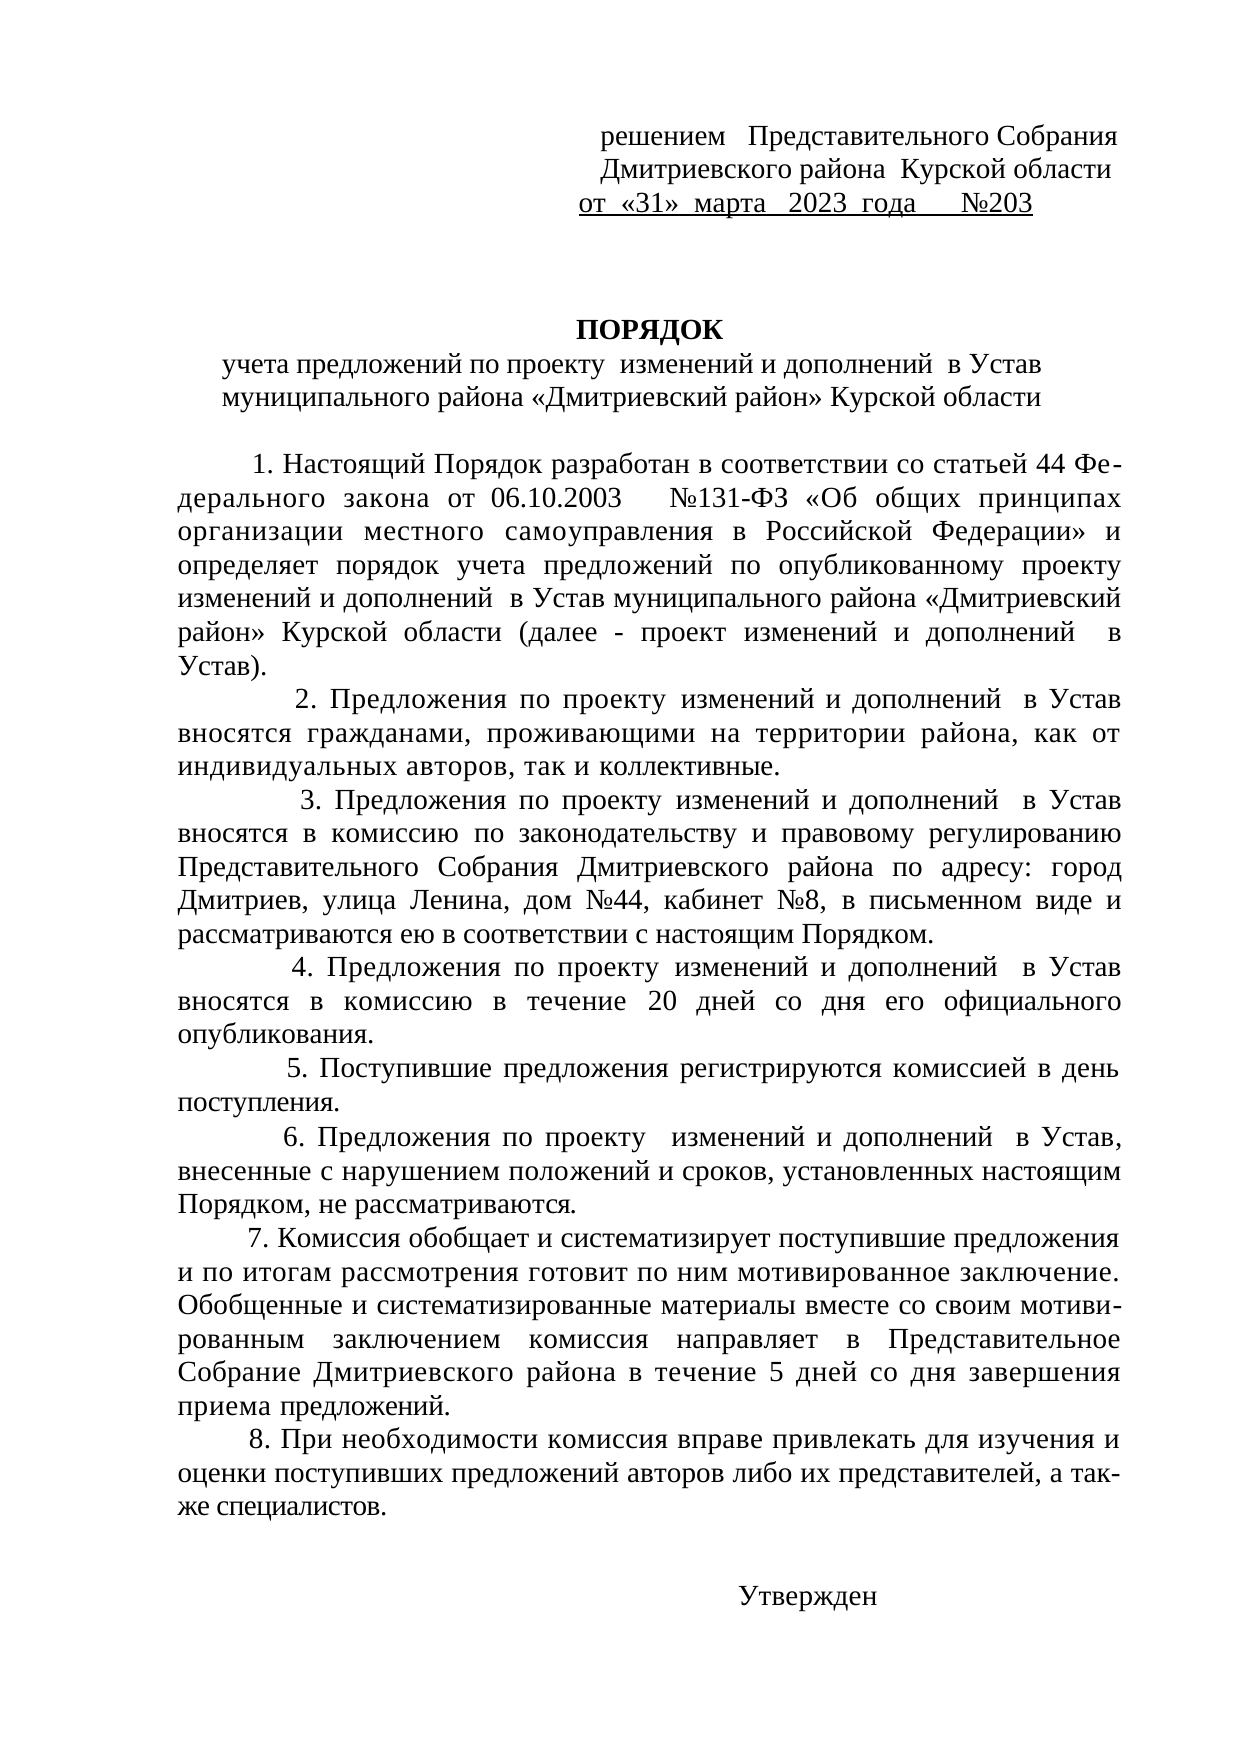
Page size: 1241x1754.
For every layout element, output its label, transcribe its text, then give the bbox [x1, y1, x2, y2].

text от «31» марта 2023 года №203 [177, 185, 1122, 219]
text ПОРЯДОК [177, 312, 1122, 346]
text решением Представительного Собрания [177, 118, 1122, 152]
text 8. При необходимости комиссия вправе привлекать для изучения и оценки поступивших предложений авторов либо их представителей, а так- же специалистов. [177, 1421, 1122, 1522]
text 1. Настоящий Порядок разработан в соответствии со статьей 44 Федерального закона от 06.10.2003 №131-ФЗ «Об общих принципах организации местного самоуправления в Российской Федерации» и определяет порядок учета предложений по опубликованному проекту изменений и дополнений в Устав муниципального района «Дмитриевский район» Курской области (далее - проект изменений и дополнений в Устав). [177, 446, 1122, 681]
text Утвержден [177, 1578, 1122, 1612]
text 4. Предложения по проекту изменений и дополнений в Устав вносятся в комиссию в течение 20 дней со дня его официального опубликования. [177, 949, 1122, 1050]
text Дмитриевского района Курской области [177, 152, 1122, 185]
text 3. Предложения по проекту изменений и дополнений в Устав вносятся в комиссию по законодательству и правовому регулированию Представительного Собрания Дмитриевского района по адресу: город Дмитриев, улица Ленина, дом №44, кабинет №8, в письменном виде и рассматриваются ею в соответствии с настоящим Порядком. [177, 782, 1122, 949]
text муниципального района «Дмитриевский район» Курской области [177, 379, 1122, 413]
text учета предложений по проекту изменений и дополнений в Устав [177, 346, 1122, 379]
text 2. Предложения по проекту изменений и дополнений в Устав вносятся гражданами, проживающими на территории района, как от индивидуальных авторов, так и коллективные. [177, 681, 1122, 782]
text 6. Предложения по проекту изменений и дополнений в Устав, внесенные с нарушением положений и сроков, установленных настоящим Порядком, не рассматриваются. [177, 1119, 1122, 1220]
text 5. Поступившие предложения регистрируются комиссией в день поступления. [177, 1050, 1122, 1117]
text 7. Комиссия обобщает и систематизирует поступившие предложения и по итогам рассмотрения готовит по ним мотивированное заключение. Обобщенные и систематизированные материалы вместе со своим мотивированным заключением комиссия направляет в Представительное Собрание Дмитриевского района в течение 5 дней со дня завершения приема предложений. [177, 1220, 1122, 1421]
